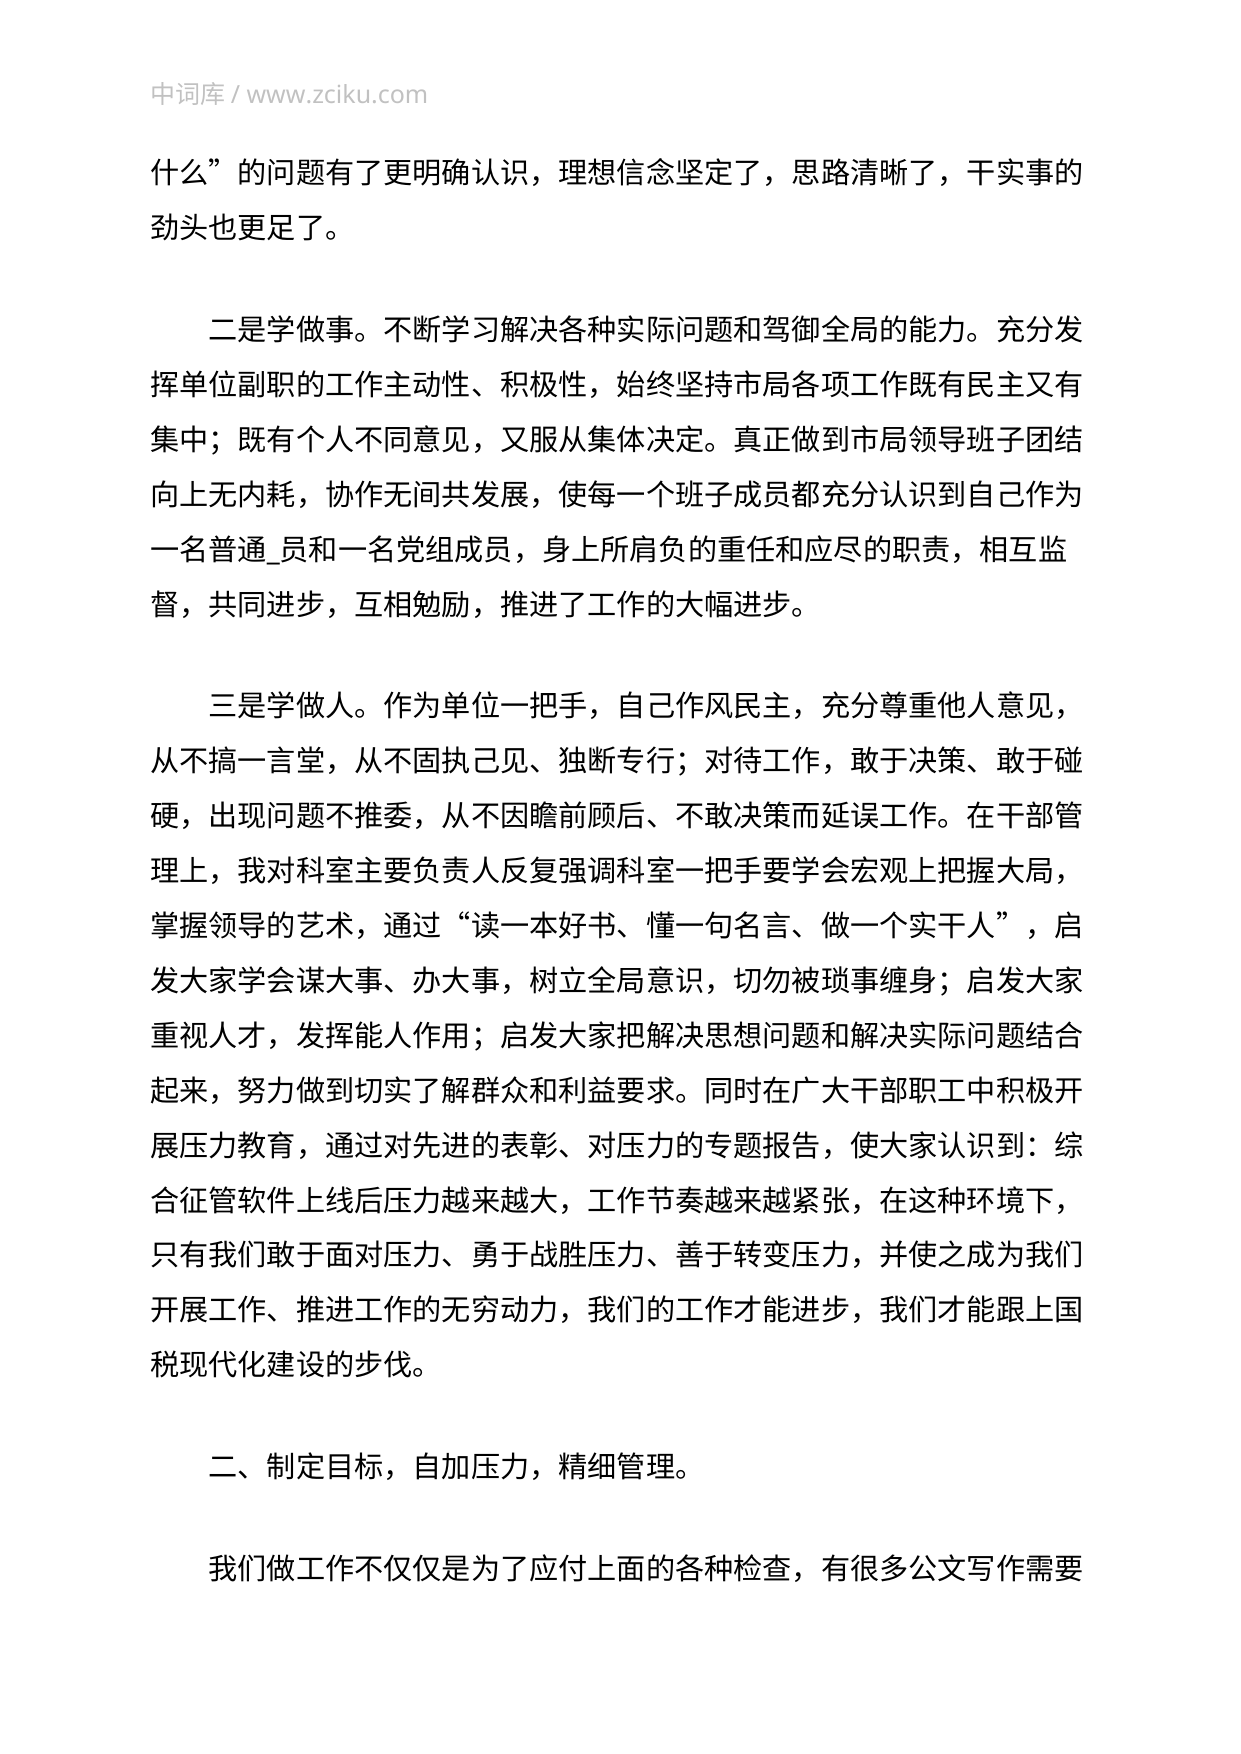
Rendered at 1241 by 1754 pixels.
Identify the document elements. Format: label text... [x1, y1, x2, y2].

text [150, 150, 1090, 247]
text 三是学做人。作为单位一把手，自己作风民主，充分尊重他人意见，从不搞一言堂，从不固执己见、独断专行；对待工作，敢于决策、敢于碰硬，出现问题不推委，从不因瞻前顾后、不敢决策而延误工作。在干部管理上，我对科室主要负责人反复强调科室一把手要学会宏观上把握大局，掌握领导的艺术，通过“读一本好书、懂一句名言、做一个实干人”，启发大家学会谋大事、办大事，树立全局意识，切勿被琐事缠身；启发大家重视人才，发挥能人作用；启发大家把解决思想问题和解决实际问题结合起来，努力做到切实了解群众和利益要求。同时在广大干部职工中积极开展压力教育，通过对先进的表彰、对压力的专题报告，使大家认识到：综合征管软件上线后压力越来越大，工作节奏越来越紧张，在这种环境下，只有我们敢于面对压力、勇于战胜压力、善于转变压力，并使之成为我们开展工作、推进工作的无穷动力，我们的工作才能进步，我们才能跟上国税现代化建设的步伐。 [150, 683, 1090, 1384]
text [150, 1545, 1090, 1588]
text 二是学做事。不断学习解决各种实际问题和驾御全局的能力。充分发挥单位副职的工作主动性、积极性，始终坚持市局各项工作既有民主又有集中；既有个人不同意见，又服从集体决定。真正做到市局领导班子团结向上无内耗，协作无间共发展，使每一个班子成员都充分认识到自己作为一名普通_员和一名党组成员，身上所肩负的重任和应尽的职责，相互监督，共同进步，互相勉励，推进了工作的大幅进步。 [150, 307, 1090, 623]
text 二、制定目标，自加压力，精细管理。 [150, 1443, 1090, 1486]
